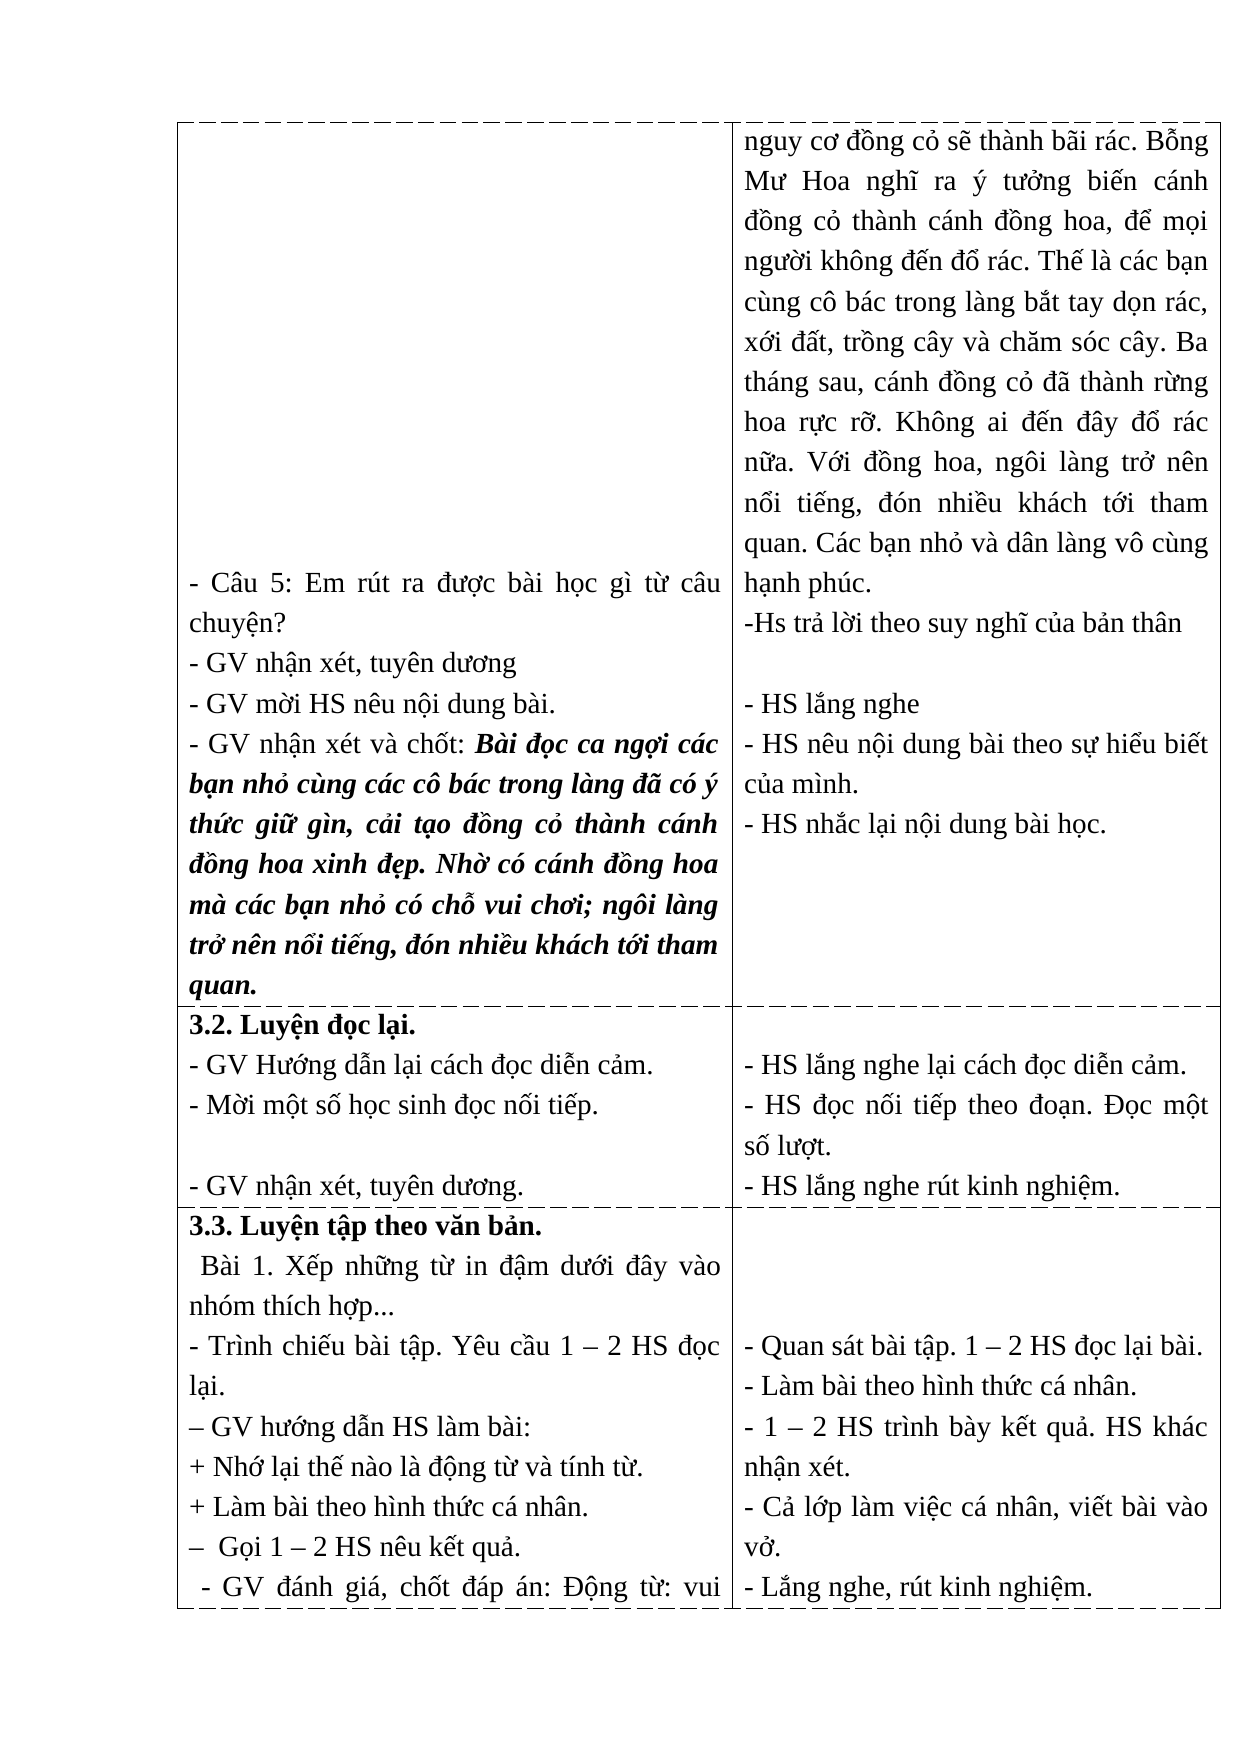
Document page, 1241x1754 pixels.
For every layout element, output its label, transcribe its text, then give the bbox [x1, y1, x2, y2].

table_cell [733, 1207, 1220, 1608]
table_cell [178, 122, 732, 1006]
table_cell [178, 1207, 732, 1608]
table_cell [733, 122, 1220, 1006]
table_cell 3.2. Luyện đọc lại. - GV Hướng dẫn lại cách đọc diễn cảm. - Mời một số học sinh đọc nối tiếp. - GV nhận xét, tuyên dương. [178, 1006, 732, 1207]
table_cell - HS lắng nghe lại cách đọc diễn cảm. - HS đọc nối tiếp theo đoạn. Đọc một số lượt. - HS lắng nghe rút kinh nghiệm. [733, 1006, 1220, 1207]
